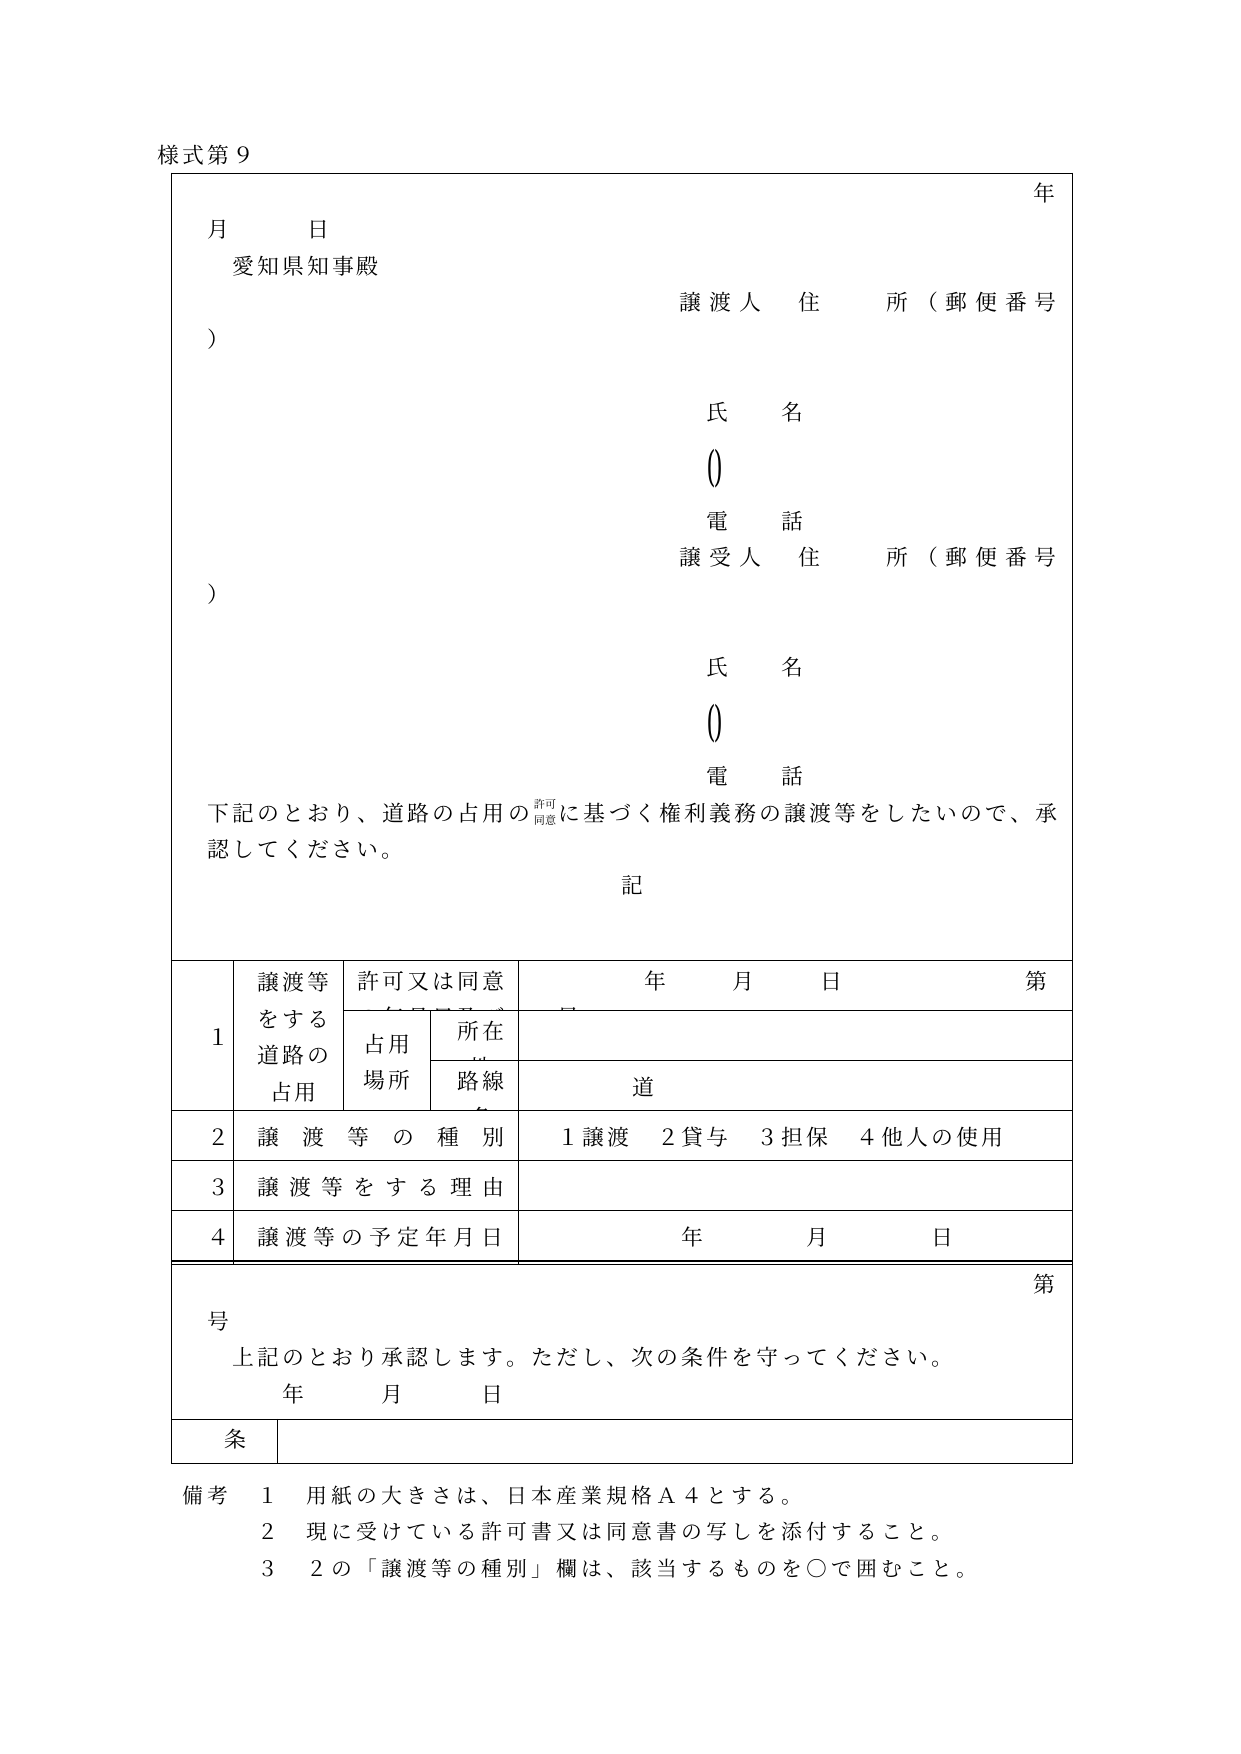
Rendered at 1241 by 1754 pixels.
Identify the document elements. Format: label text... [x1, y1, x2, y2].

text ２ 現に受けている許可書又は同意書の写しを添付すること。 [157, 1512, 1107, 1549]
table_cell １譲渡 ２貸与 ３担保 ４他人の使用 [519, 1111, 1072, 1160]
table_cell ４ [172, 1211, 233, 1260]
table_cell [278, 1420, 1072, 1462]
table_cell １ [172, 961, 233, 1110]
table_cell 譲渡等をする理由 [234, 1161, 518, 1210]
table_cell 譲渡等の予定年月日 [234, 1211, 518, 1260]
text 備考 １ 用紙の大きさは、日本産業規格Ａ４とする。 [157, 1476, 1107, 1512]
table_cell 年 月 日 第 号 [519, 961, 1072, 1010]
table_cell [519, 1011, 1072, 1060]
text ３ ２の「譲渡等の種別」欄は、該当するものを○で囲むこと。 [157, 1549, 1107, 1585]
table_cell ３ [172, 1161, 233, 1210]
table_cell 第 号 上記のとおり承認します。ただし、次の条件を守ってください。 年 月 日 道路管理者 愛知県知事 [172, 1265, 1072, 1419]
table_cell [519, 1161, 1072, 1210]
table_cell 道 [519, 1061, 1072, 1110]
table_cell 路線名 [431, 1061, 518, 1110]
table_cell 条 件 [172, 1420, 277, 1462]
table_cell 譲渡等をする道路の占用 [234, 961, 343, 1110]
table_cell 所在地 [431, 1011, 518, 1060]
table_cell 譲渡等の種別 [234, 1111, 518, 1160]
table_header 権利義務譲渡等承認申請書 年 月 日 愛知県知事殿 譲渡人 住 所（郵便番号 ） 氏 名 () 電 話 譲受人 住 所（郵便番号 ） 氏 名 () 電 話 下記のとおり、道路の占用のに基づく権利義務の譲渡等をしたいので、承認してください。 記 [172, 174, 1072, 960]
table_cell 占用場所 [344, 1011, 430, 1110]
text 様式第９ [157, 136, 1107, 172]
table_cell ２ [172, 1111, 233, 1160]
table_cell 年 月 日 [519, 1211, 1072, 1260]
table_cell 許可又は同意の年月日及び番号 [344, 961, 518, 1010]
